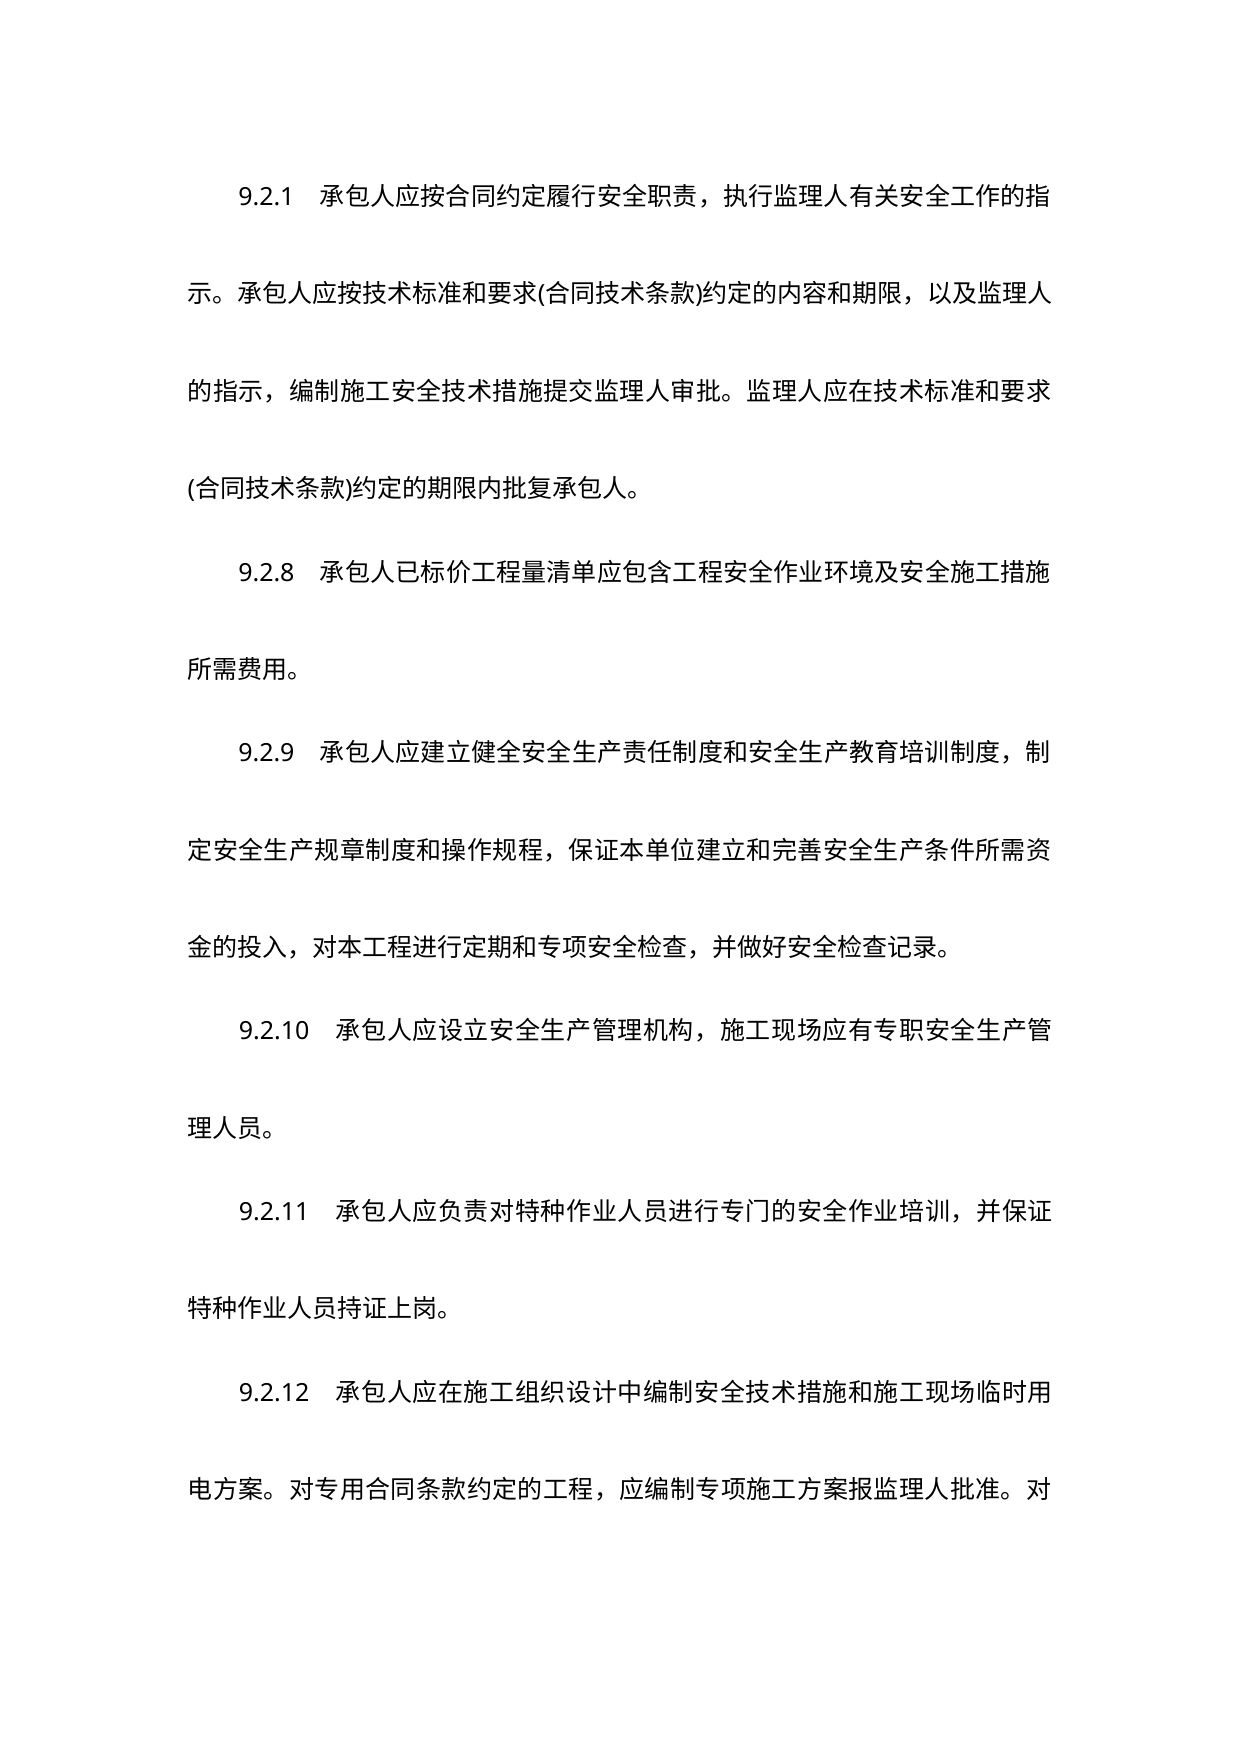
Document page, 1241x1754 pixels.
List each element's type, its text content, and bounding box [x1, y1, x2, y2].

text 9.2.10 承包人应设立安全生产管理机构，施工现场应有专职安全生产管理人员。 [187, 996, 1053, 1159]
text 9.2.9 承包人应建立健全安全生产责任制度和安全生产教育培训制度，制定安全生产规章制度和操作规程，保证本单位建立和完善安全生产条件所需资金的投入，对本工程进行定期和专项安全检查，并做好安全检查记录。 [187, 718, 1053, 978]
text 9.2.8 承包人已标价工程量清单应包含工程安全作业环境及安全施工措施所需费用。 [187, 538, 1053, 700]
text 9.2.11 承包人应负责对特种作业人员进行专门的安全作业培训，并保证特种作业人员持证上岗。 [187, 1177, 1053, 1339]
text 9.2.1 承包人应按合同约定履行安全职责，执行监理人有关安全工作的指示。承包人应按技术标准和要求(合同技术条款)约定的内容和期限，以及监理人的指示，编制施工安全技术措施提交监理人审批。监理人应在技术标准和要求(合同技术条款)约定的期限内批复承包人。 [187, 162, 1053, 519]
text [187, 1358, 1053, 1520]
